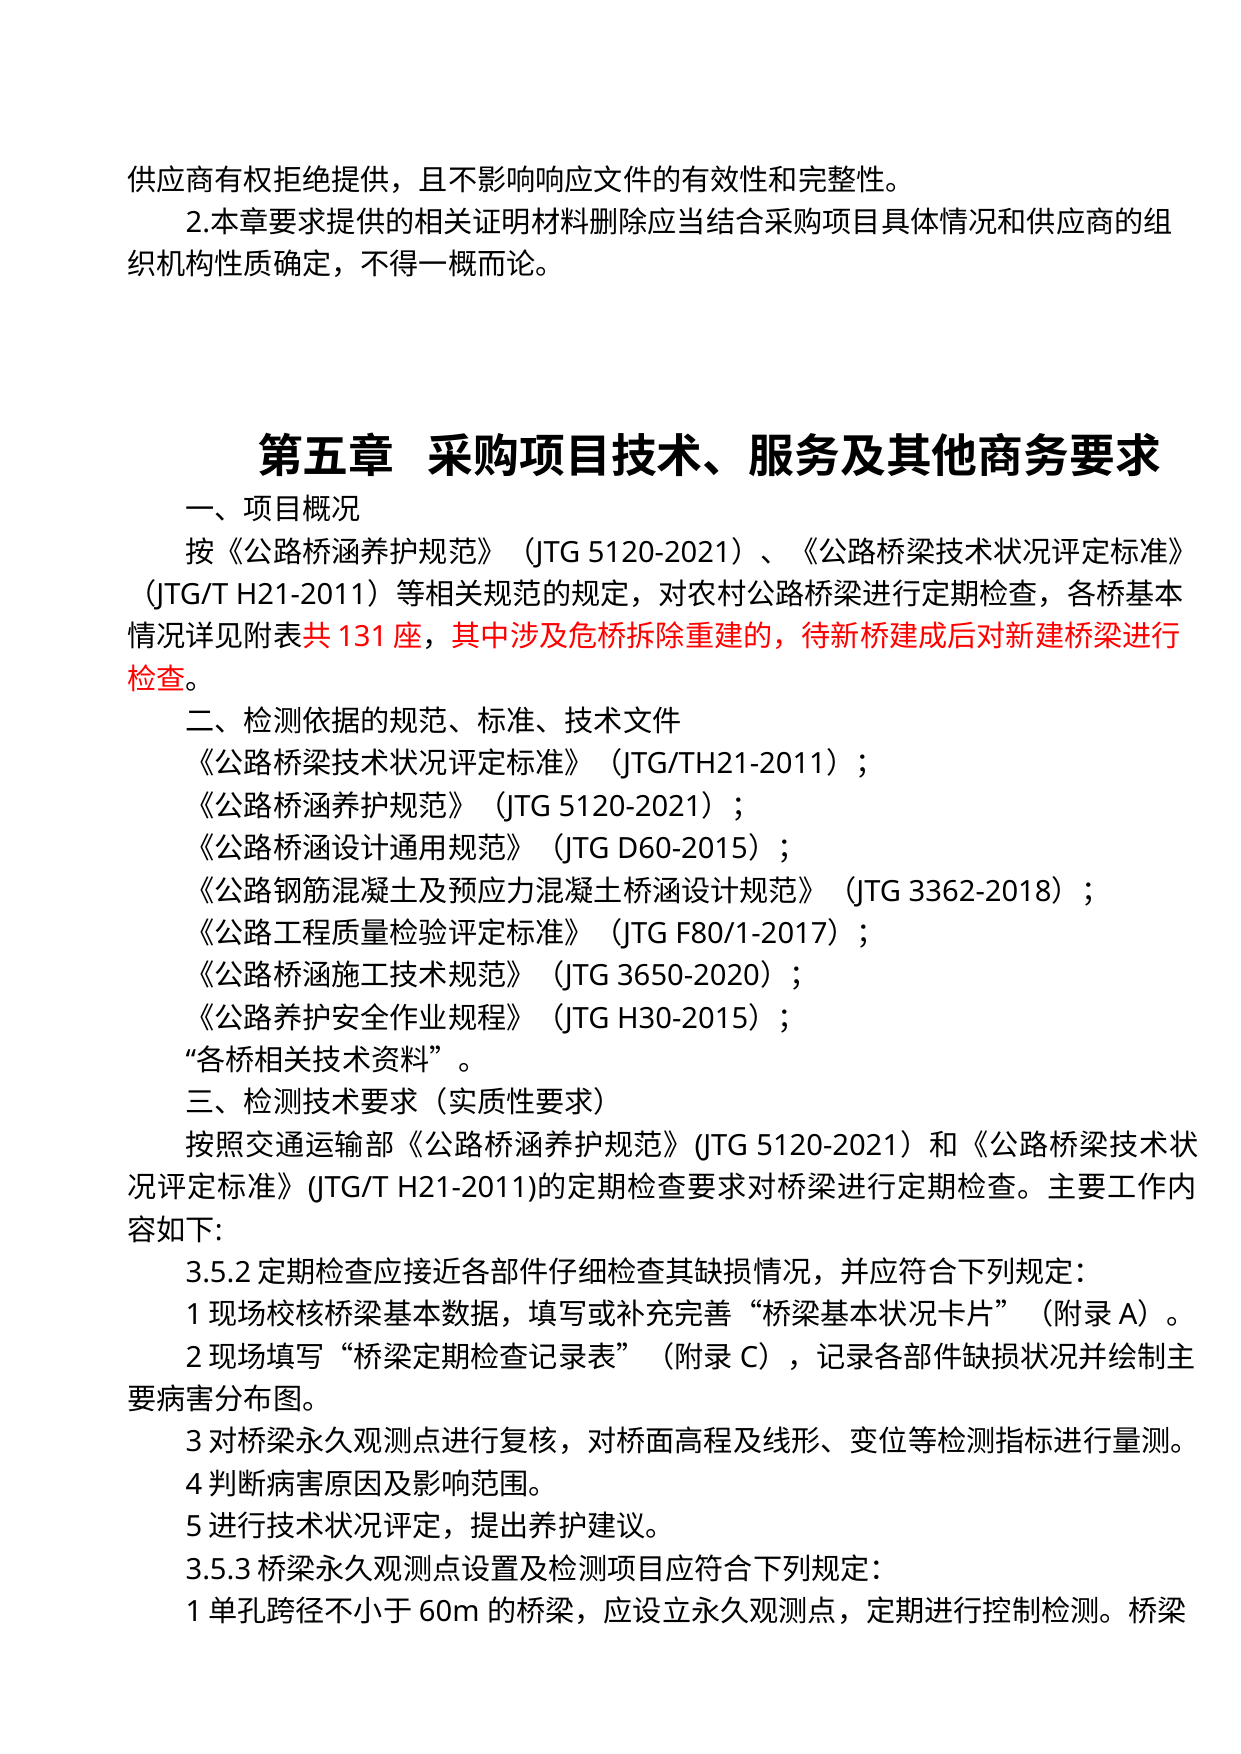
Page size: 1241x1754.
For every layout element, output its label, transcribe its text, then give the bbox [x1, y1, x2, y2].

text 《公路工程质量检验评定标准》（JTG F80/1-2017）； [127, 909, 1198, 952]
text 3对桥梁永久观测点进行复核，对桥面高程及线形、变位等检测指标进行量测。 [127, 1418, 1198, 1460]
text 《公路桥涵设计通用规范》（JTG D60-2015）； [127, 825, 1198, 867]
text 1现场校核桥梁基本数据，填写或补充完善“桥梁基本状况卡片”（附录 A）。 [127, 1291, 1198, 1333]
text 5进行技术状况评定，提出养护建议。 [127, 1503, 1198, 1545]
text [127, 1588, 1198, 1630]
text “各桥相关技术资料”。 [127, 1037, 1198, 1079]
text 一、项目概况 [127, 486, 1198, 528]
text 按《公路桥涵养护规范》（JTG 5120-2021）、《公路桥梁技术状况评定标准》（JTG/T H21-2011）等相关规范的规定，对农村公路桥梁进行定期检查，各桥基本情况详见附表共131座，其中涉及危桥拆除重建的，待新桥建成后对新建桥梁进行检查。 [127, 528, 1198, 698]
text 《公路桥梁技术状况评定标准》（JTG/TH21-2011）； [127, 740, 1198, 782]
text 《公路桥涵养护规范》（JTG 5120-2021）； [127, 782, 1198, 825]
text 2.本章要求提供的相关证明材料删除应当结合采购项目具体情况和供应商的组织机构性质确定，不得一概而论。 [127, 198, 1198, 283]
text 《公路养护安全作业规程》（JTG H30-2015）； [127, 994, 1198, 1037]
text 三、检测技术要求（实质性要求） [127, 1079, 1198, 1121]
text 按照交通运输部《公路桥涵养护规范》(JTG 5120-2021）和《公路桥梁技术状 况评定标准》(JTG/T H21-2011)的定期检查要求对桥梁进行定期检查。主要工作内容如下: [127, 1121, 1198, 1248]
text 《公路钢筋混凝土及预应力混凝土桥涵设计规范》（JTG 3362-2018）； [127, 867, 1198, 909]
text 2现场填写“桥梁定期检查记录表”（附录 C），记录各部件缺损状况并绘制主要病害分布图。 [127, 1333, 1198, 1418]
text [127, 156, 1198, 198]
text 3.5.3桥梁永久观测点设置及检测项目应符合下列规定： [127, 1545, 1198, 1588]
text 二、检测依据的规范、标准、技术文件 [127, 698, 1198, 740]
text 第五章 采购项目技术、服务及其他商务要求 [127, 419, 1198, 486]
text 《公路桥涵施工技术规范》（JTG 3650-2020）； [127, 952, 1198, 994]
text 4判断病害原因及影响范围。 [127, 1460, 1198, 1503]
text 3.5.2定期检查应接近各部件仔细检查其缺损情况，并应符合下列规定： [127, 1248, 1198, 1291]
